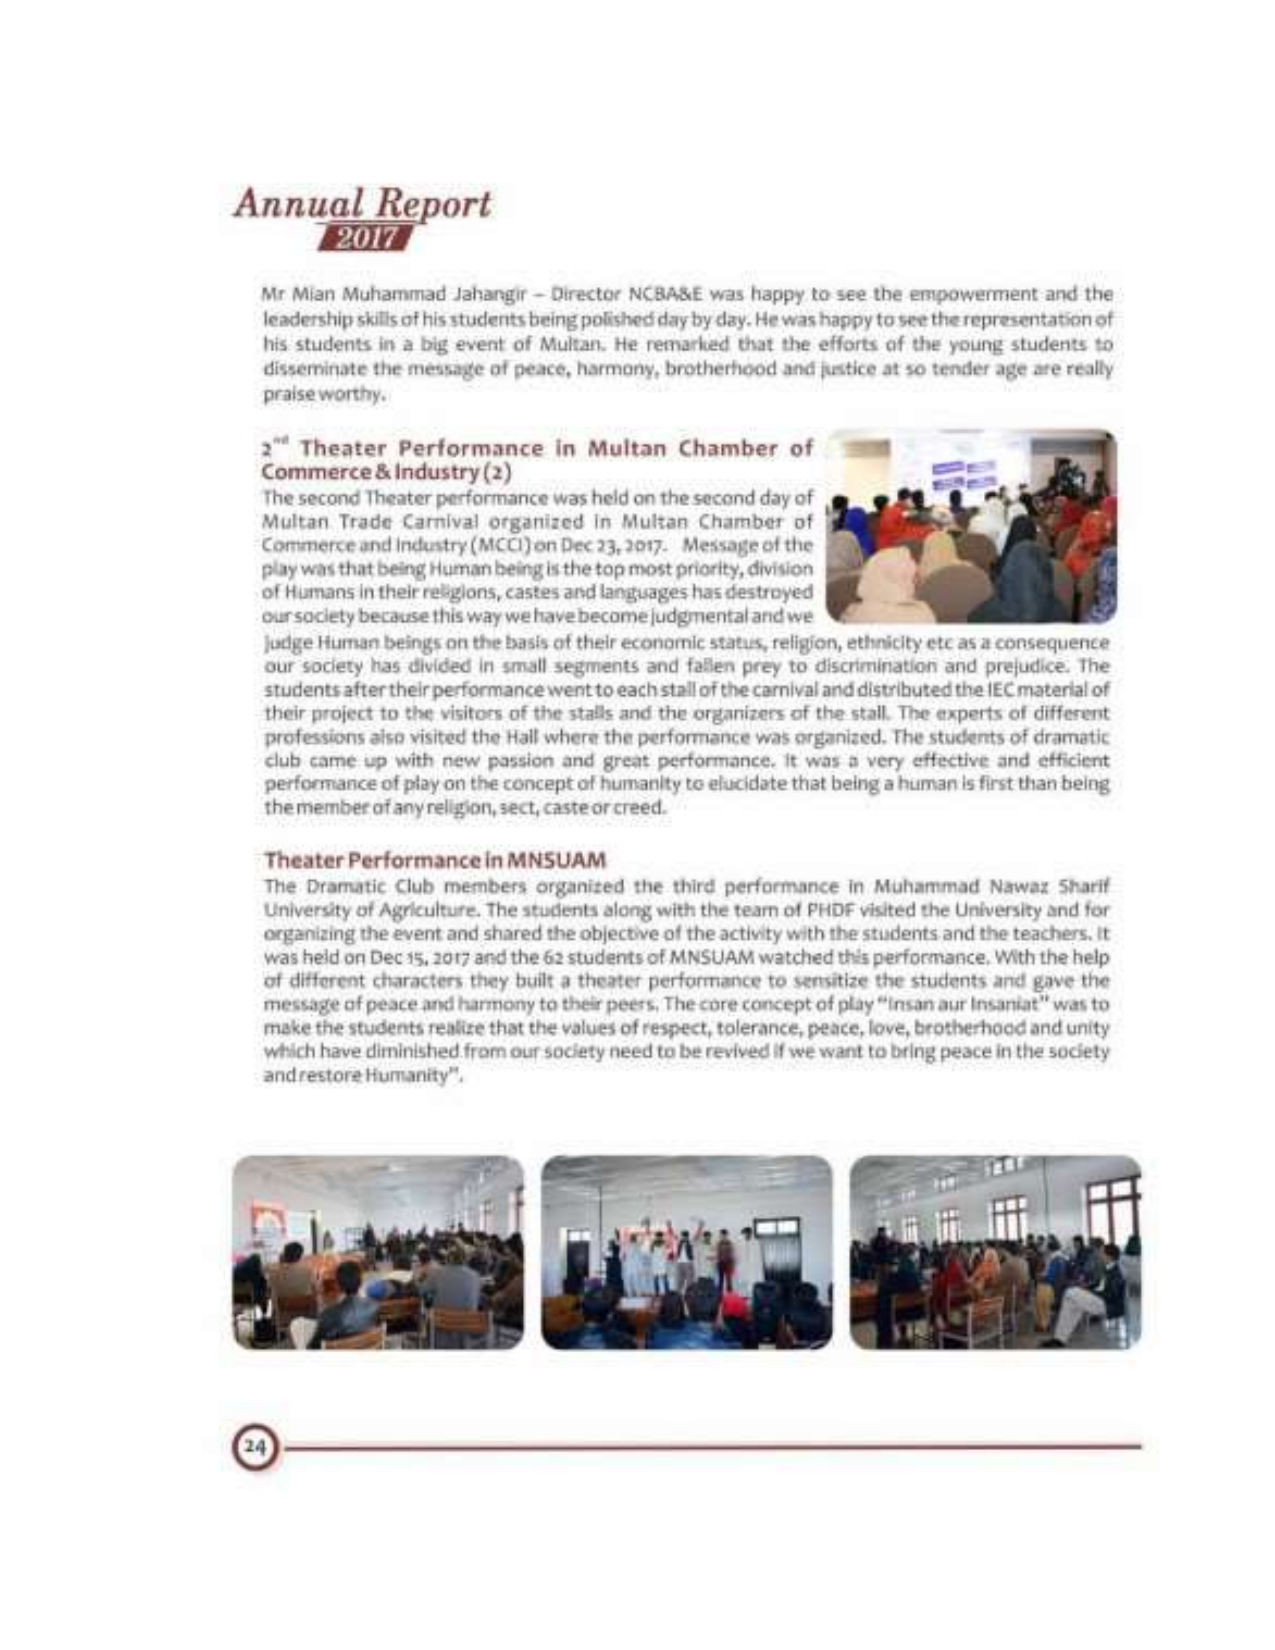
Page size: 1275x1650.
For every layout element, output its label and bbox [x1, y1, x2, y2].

picture [150, 150, 1194, 1500]
